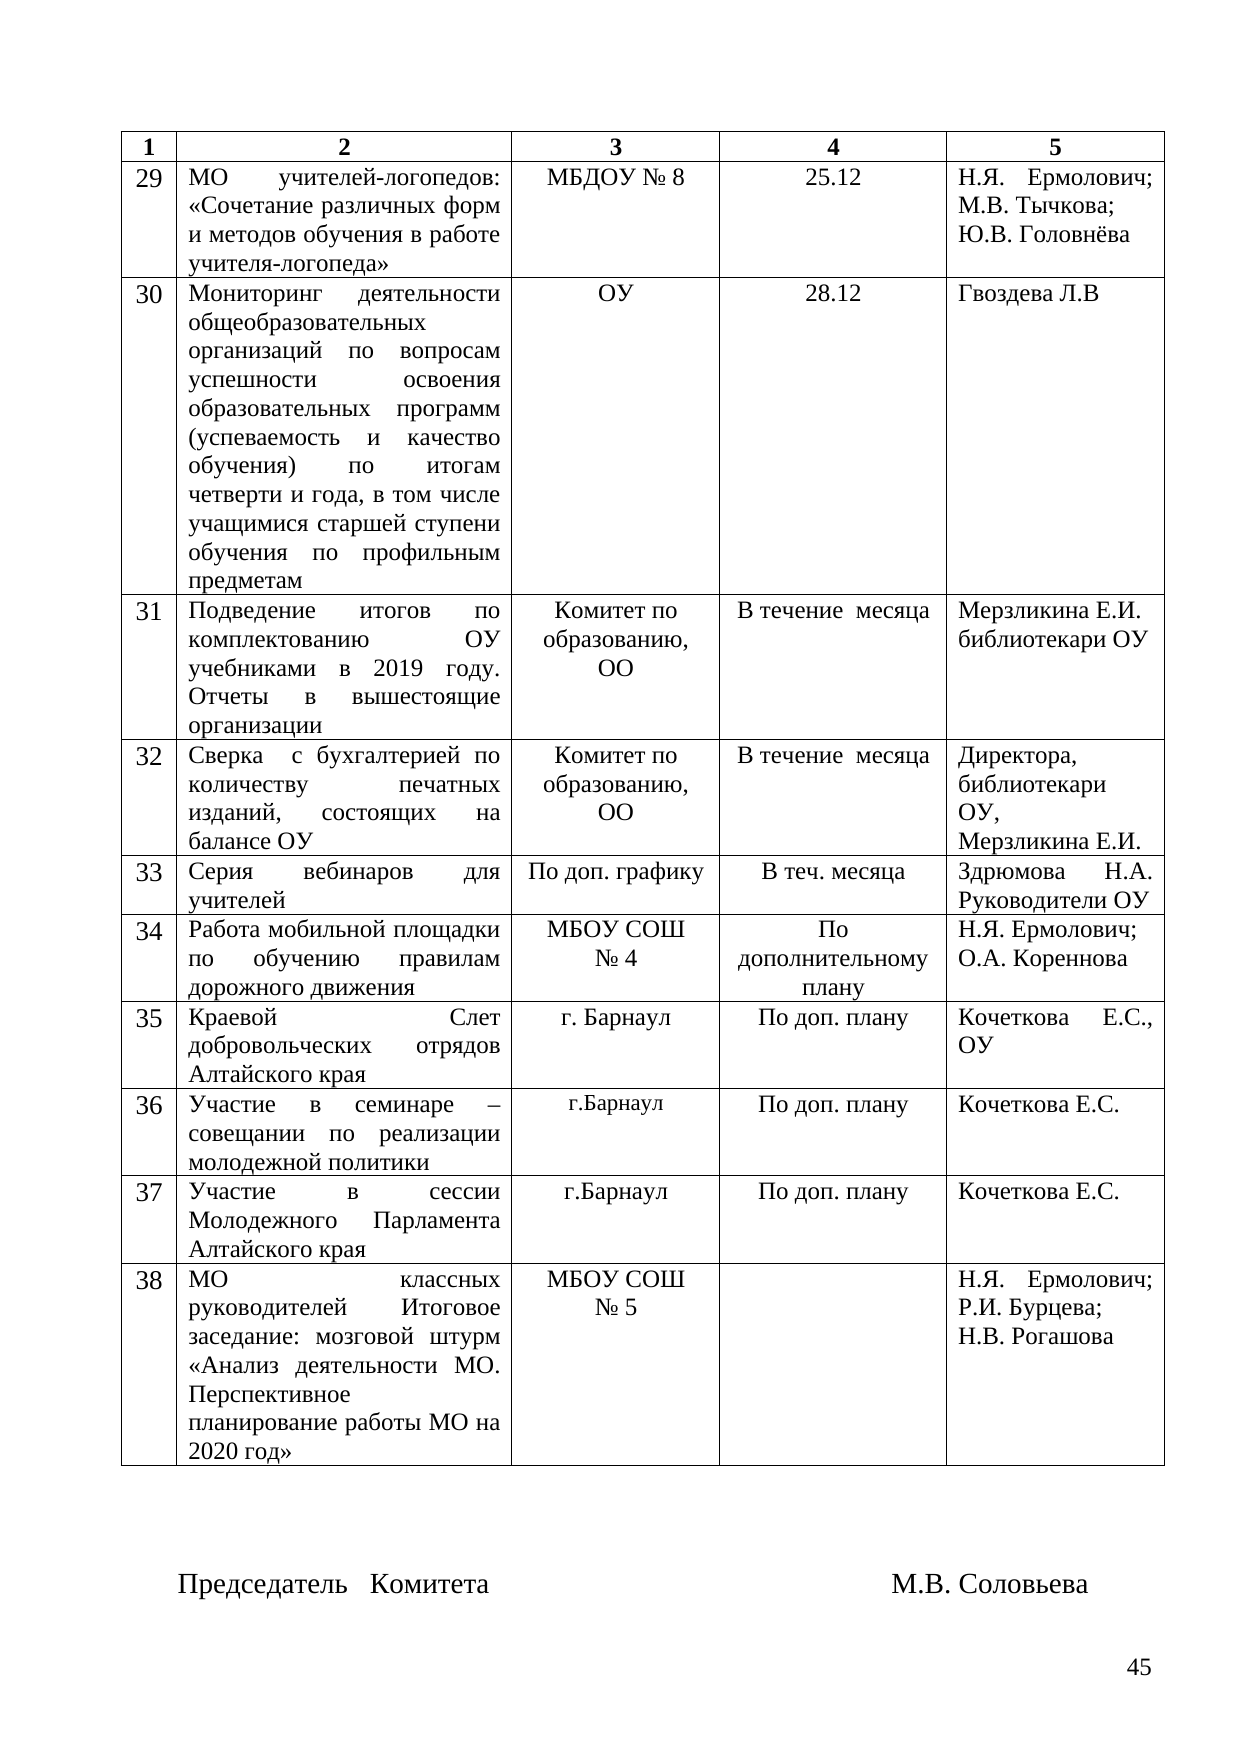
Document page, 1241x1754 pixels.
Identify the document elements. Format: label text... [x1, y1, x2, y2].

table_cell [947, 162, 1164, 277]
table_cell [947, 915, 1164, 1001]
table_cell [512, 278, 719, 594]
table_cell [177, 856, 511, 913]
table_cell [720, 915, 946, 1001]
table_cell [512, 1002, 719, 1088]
text Председатель Комитета М.В. Соловьева [177, 1567, 1152, 1600]
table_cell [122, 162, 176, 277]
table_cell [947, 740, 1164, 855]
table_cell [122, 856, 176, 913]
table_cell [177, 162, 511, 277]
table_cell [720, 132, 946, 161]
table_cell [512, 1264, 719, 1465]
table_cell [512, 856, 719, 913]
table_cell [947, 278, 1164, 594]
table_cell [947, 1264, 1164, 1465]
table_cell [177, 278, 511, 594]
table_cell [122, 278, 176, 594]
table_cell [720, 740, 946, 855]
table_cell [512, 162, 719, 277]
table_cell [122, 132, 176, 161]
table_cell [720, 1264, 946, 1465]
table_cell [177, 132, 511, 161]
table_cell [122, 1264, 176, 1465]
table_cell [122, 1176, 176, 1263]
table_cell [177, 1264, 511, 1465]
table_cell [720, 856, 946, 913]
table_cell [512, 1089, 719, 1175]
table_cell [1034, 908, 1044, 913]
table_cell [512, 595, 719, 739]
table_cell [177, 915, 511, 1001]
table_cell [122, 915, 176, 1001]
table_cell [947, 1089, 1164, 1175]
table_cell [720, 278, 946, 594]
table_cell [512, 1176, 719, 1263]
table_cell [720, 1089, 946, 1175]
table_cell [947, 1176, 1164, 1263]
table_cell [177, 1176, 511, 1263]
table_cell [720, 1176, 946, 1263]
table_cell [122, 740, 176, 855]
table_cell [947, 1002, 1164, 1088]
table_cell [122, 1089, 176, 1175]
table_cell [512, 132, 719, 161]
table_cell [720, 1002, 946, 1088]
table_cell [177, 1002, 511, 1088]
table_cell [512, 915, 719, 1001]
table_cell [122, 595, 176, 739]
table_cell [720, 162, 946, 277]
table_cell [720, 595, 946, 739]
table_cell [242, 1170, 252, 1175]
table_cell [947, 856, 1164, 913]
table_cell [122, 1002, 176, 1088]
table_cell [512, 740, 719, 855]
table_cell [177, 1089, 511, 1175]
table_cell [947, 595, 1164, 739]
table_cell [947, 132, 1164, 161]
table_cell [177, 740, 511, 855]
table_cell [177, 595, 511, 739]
